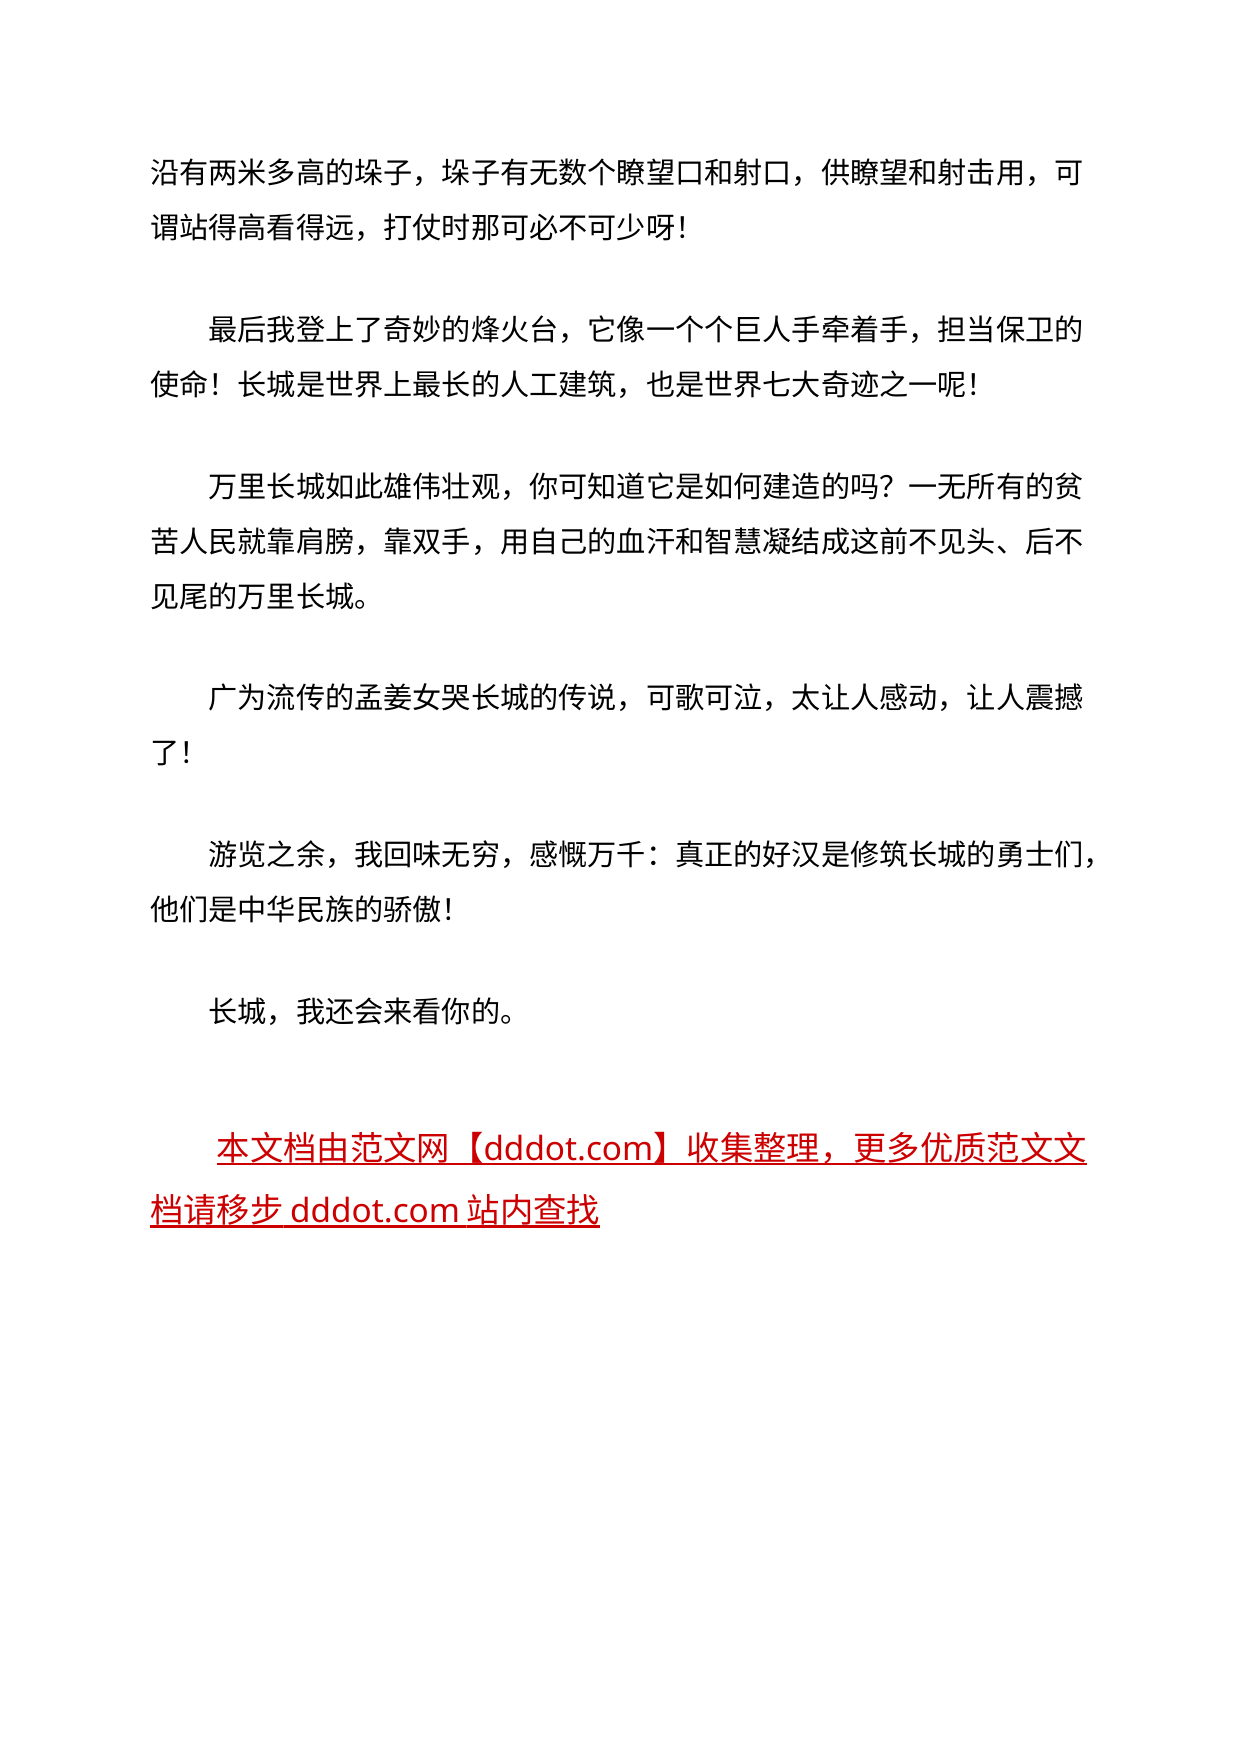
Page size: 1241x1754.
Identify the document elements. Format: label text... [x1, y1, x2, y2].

text 最后我登上了奇妙的烽火台，它像一个个巨人手牵着手，担当保卫的使命！长城是世界上最长的人工建筑，也是世界七大奇迹之一呢！ [150, 307, 1090, 404]
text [150, 150, 1090, 247]
text 长城，我还会来看你的。 [150, 988, 1090, 1031]
text 本文档由范文网【dddot.com】收集整理，更多优质范文文档请移步dddot.com站内查找 [150, 1121, 1090, 1232]
text 游览之余，我回味无穷，感慨万千：真正的好汉是修筑长城的勇士们，他们是中华民族的骄傲！ [150, 832, 1090, 929]
text 广为流传的孟姜女哭长城的传说，可歌可泣，太让人感动，让人震撼了！ [150, 675, 1090, 772]
text 万里长城如此雄伟壮观，你可知道它是如何建造的吗？一无所有的贫苦人民就靠肩膀，靠双手，用自己的血汗和智慧凝结成这前不见头、后不见尾的万里长城。 [150, 463, 1090, 615]
